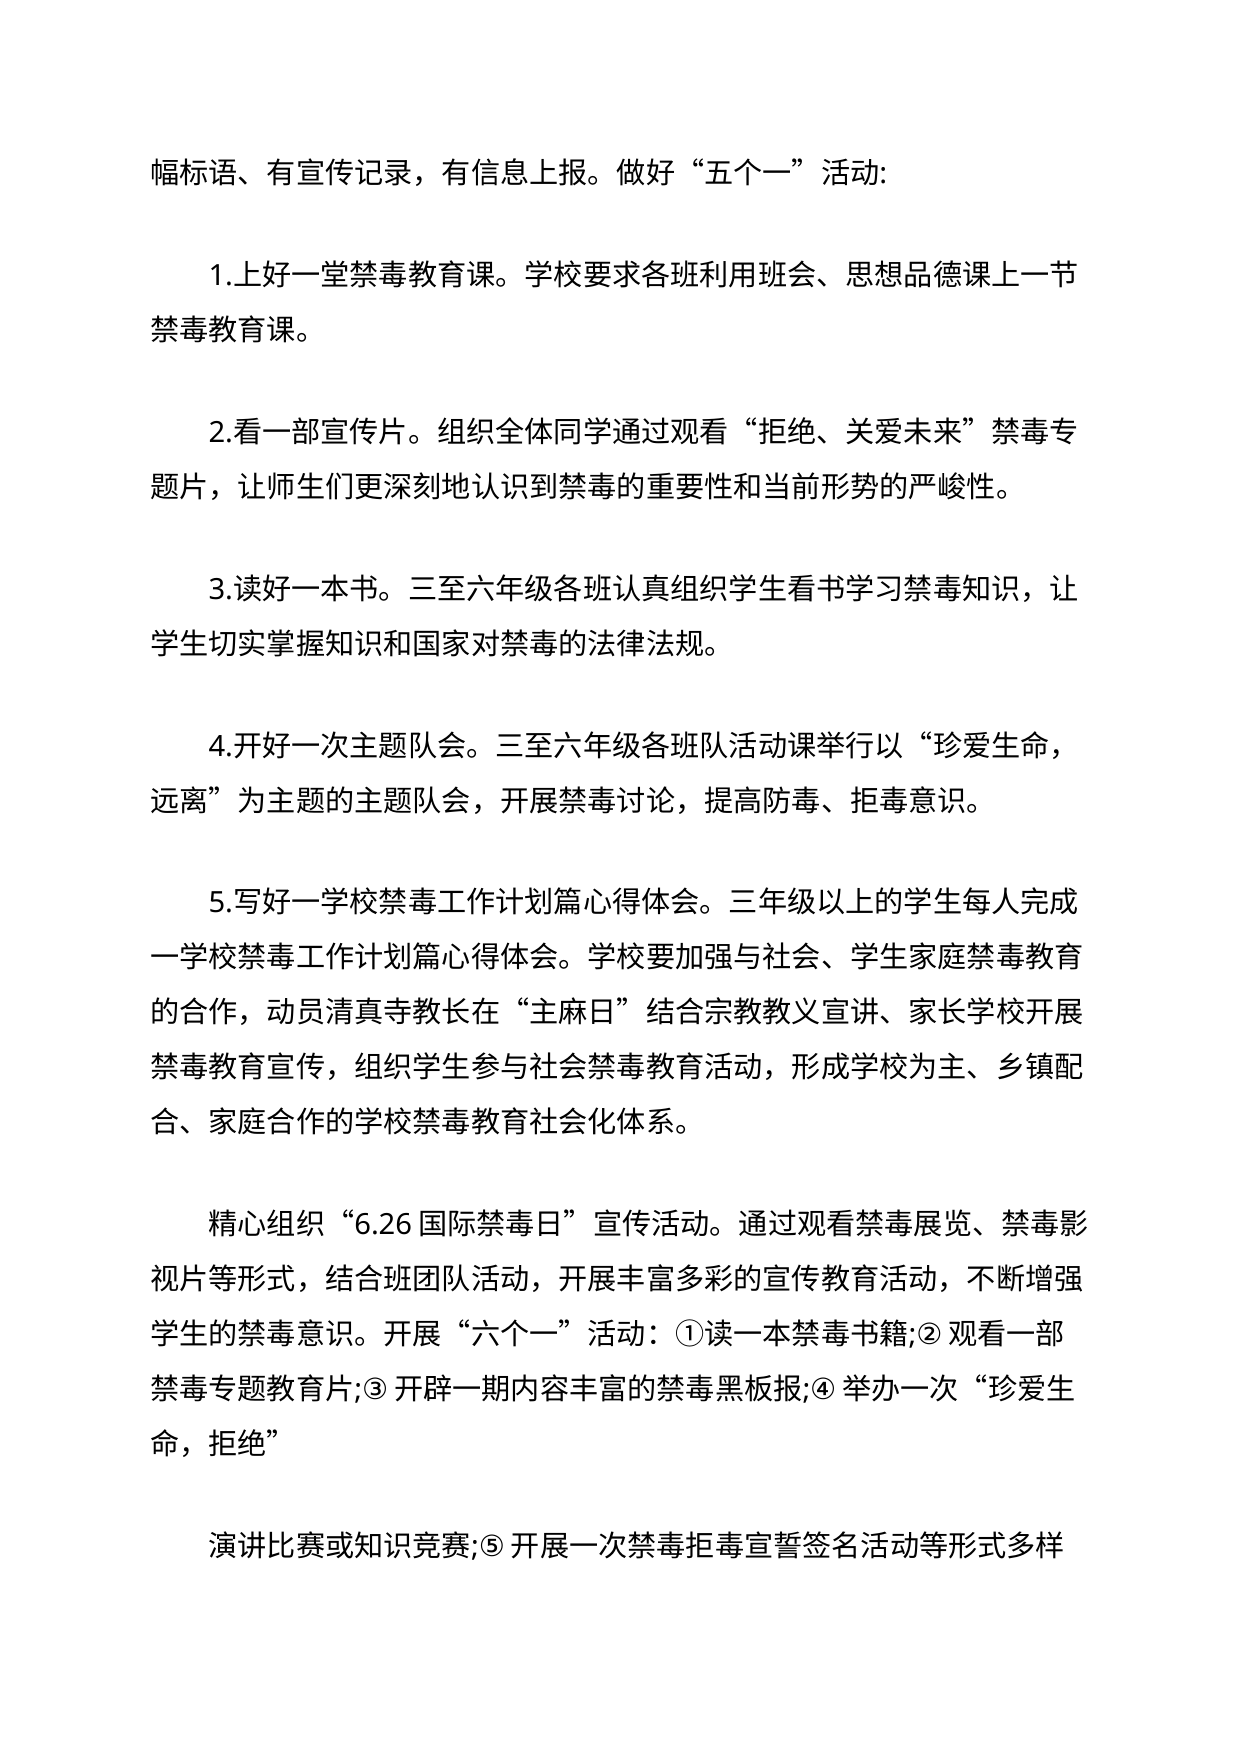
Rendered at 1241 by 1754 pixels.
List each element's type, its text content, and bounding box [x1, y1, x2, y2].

text 1.上好一堂禁毒教育课。学校要求各班利用班会、思想品德课上一节禁毒教育课。 [150, 252, 1090, 349]
text 3.读好一本书。三至六年级各班认真组织学生看书学习禁毒知识，让学生切实掌握知识和国家对禁毒的法律法规。 [150, 566, 1090, 663]
text 5.写好一学校禁毒工作计划篇心得体会。三年级以上的学生每人完成一学校禁毒工作计划篇心得体会。学校要加强与社会、学生家庭禁毒教育的合作，动员清真寺教长在“主麻日”结合宗教教义宣讲、家长学校开展禁毒教育宣传，组织学生参与社会禁毒教育活动，形成学校为主、乡镇配合、家庭合作的学校禁毒教育社会化体系。 [150, 879, 1090, 1141]
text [150, 150, 1090, 192]
text 2.看一部宣传片。组织全体同学通过观看“拒绝、关爱未来”禁毒专题片，让师生们更深刻地认识到禁毒的重要性和当前形势的严峻性。 [150, 409, 1090, 506]
text 精心组织“6.26国际禁毒日”宣传活动。通过观看禁毒展览、禁毒影视片等形式，结合班团队活动，开展丰富多彩的宣传教育活动，不断增强学生的禁毒意识。开展“六个一”活动：①读一本禁毒书籍;②观看一部禁毒专题教育片;③开辟一期内容丰富的禁毒黑板报;④举办一次“珍爱生命，拒绝” [150, 1201, 1090, 1463]
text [150, 1522, 1090, 1564]
text 4.开好一次主题队会。三至六年级各班队活动课举行以“珍爱生命，远离”为主题的主题队会，开展禁毒讨论，提高防毒、拒毒意识。 [150, 722, 1090, 819]
